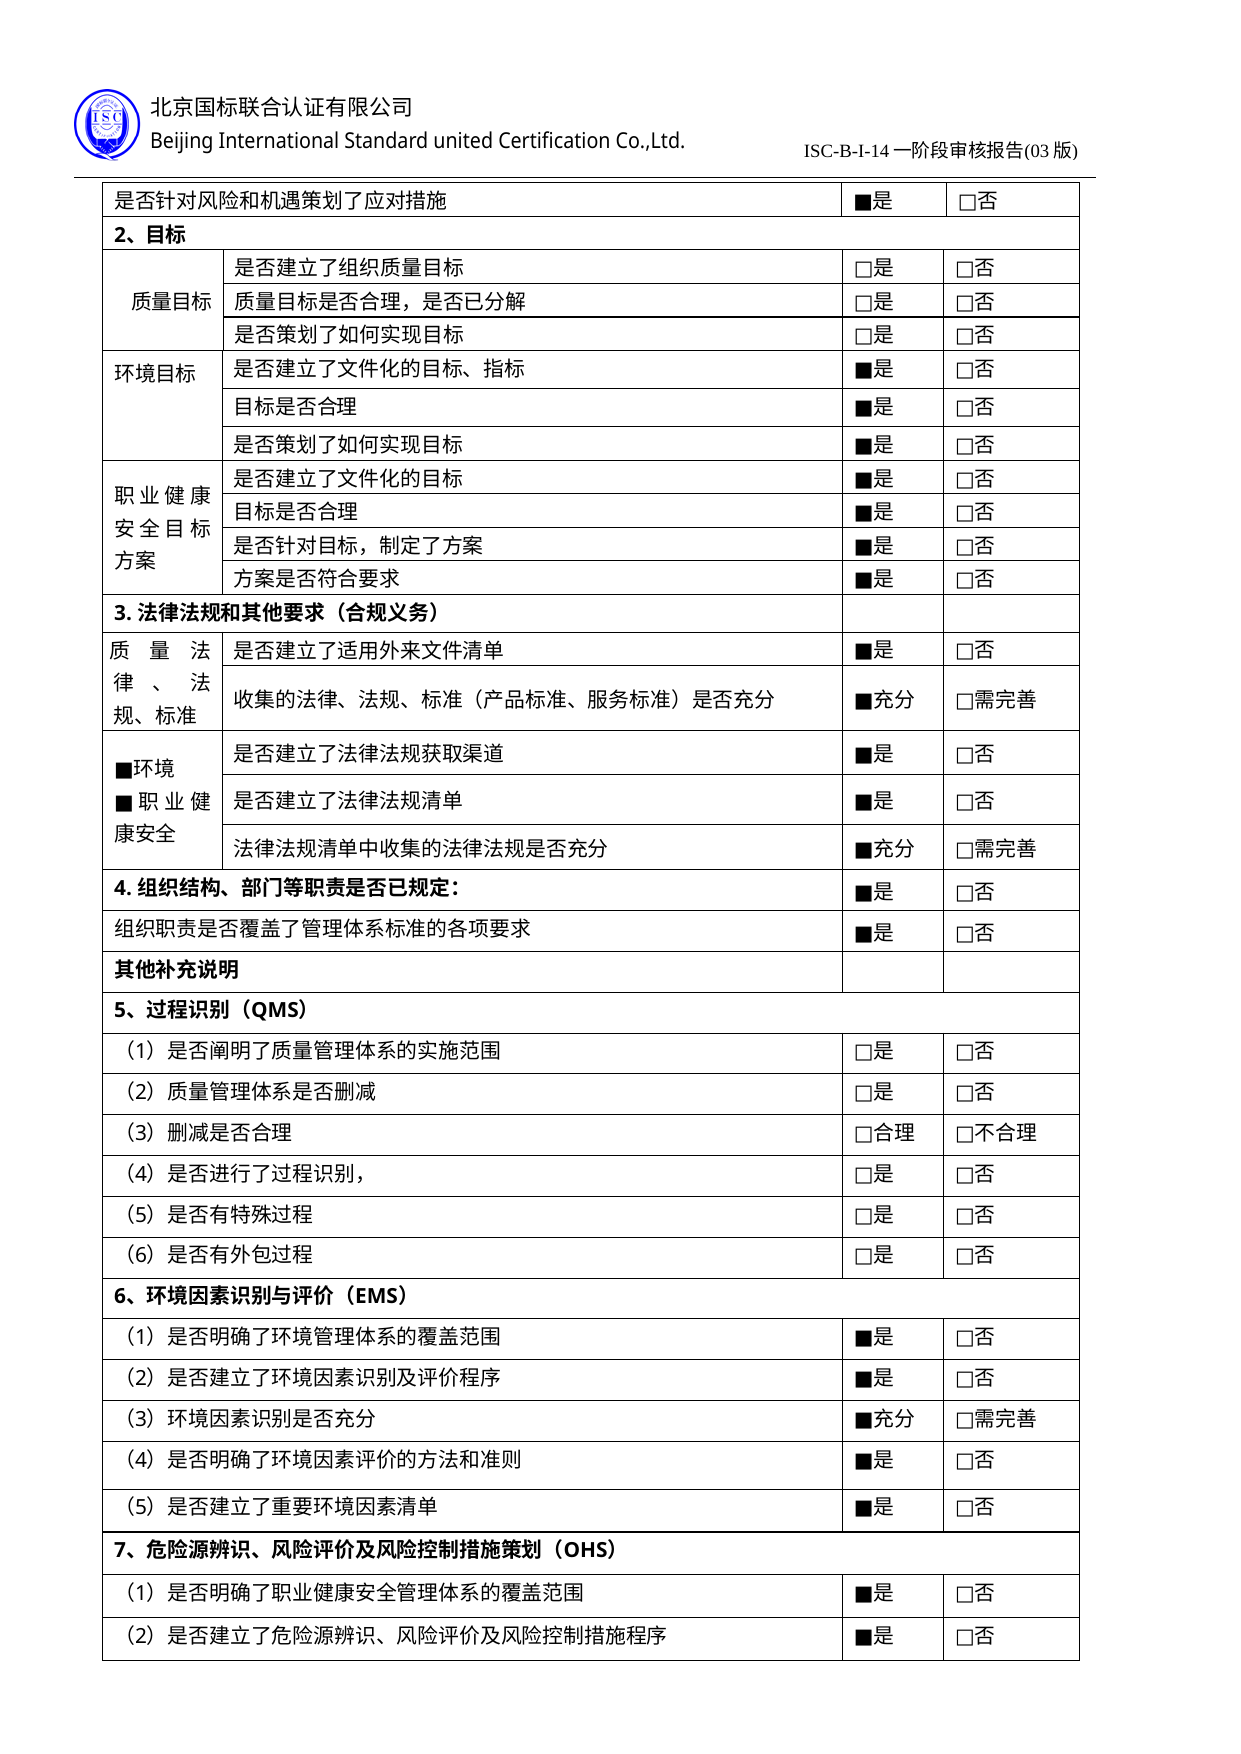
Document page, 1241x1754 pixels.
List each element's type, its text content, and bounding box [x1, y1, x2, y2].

table_cell □否 [944, 284, 1079, 316]
table_cell 是否建立了法律法规清单 [223, 775, 842, 824]
table_cell □否 [944, 351, 1079, 388]
table_cell ■是 [843, 633, 943, 665]
table_cell ■是 [843, 1360, 943, 1400]
table_cell 其他补充说明 [103, 952, 842, 992]
table_cell □否 [944, 1442, 1079, 1488]
table_cell ■充分 [843, 825, 943, 869]
table_cell [944, 952, 1079, 992]
table_cell ■充分 [843, 1401, 943, 1441]
table_cell □否 [944, 775, 1079, 824]
table_cell ■是 [843, 461, 943, 493]
table_cell □不合理 [944, 1115, 1079, 1155]
table_cell 3. 法律法规和其他要求（合规义务） [103, 595, 842, 632]
table_cell 5、过程识别（QMS） [103, 993, 1079, 1032]
table_cell □否 [944, 1490, 1079, 1531]
table_cell ■环境 ■职业健康安全 [103, 731, 222, 869]
table_cell ■是 [843, 427, 943, 460]
table_cell ■是 [843, 494, 943, 527]
table_cell □合理 [843, 1115, 943, 1155]
table_cell □否 [944, 250, 1079, 283]
table_cell □是 [843, 1074, 943, 1114]
table_cell ■是 [843, 911, 943, 951]
table_cell □否 [944, 1360, 1079, 1400]
table_cell 方案是否符合要求 [223, 561, 842, 594]
table_cell □否 [944, 870, 1079, 910]
table_cell 2、目标 [103, 217, 1079, 249]
table_cell □是 [843, 318, 943, 350]
table_cell 是否建立了适用外来文件清单 [223, 633, 842, 665]
table_cell （2）质量管理体系是否删减 [103, 1074, 842, 1114]
table_cell □否 [947, 183, 1079, 216]
table_cell □否 [944, 1575, 1079, 1617]
table_cell 组织职责是否覆盖了管理体系标准的各项要求 [103, 911, 842, 951]
table_cell ■是 [843, 351, 943, 388]
table_cell 目标是否合理 [223, 389, 842, 426]
table_cell □是 [843, 284, 943, 316]
table_cell □是 [843, 1156, 943, 1196]
table_cell □否 [944, 528, 1079, 560]
table_cell ■是 [843, 1442, 943, 1488]
table_cell □否 [944, 461, 1079, 493]
table_cell □是 [843, 1238, 943, 1277]
table_cell ■是 [843, 775, 943, 824]
table_cell □是 [843, 1034, 943, 1073]
table_cell □需完善 [944, 825, 1079, 869]
table_cell （4）是否明确了环境因素评价的方法和准则 [103, 1442, 842, 1488]
table_cell □否 [944, 633, 1079, 665]
table_cell （1）是否明确了环境管理体系的覆盖范围 [103, 1319, 842, 1359]
table_cell 是否针对风险和机遇策划了应对措施 [103, 183, 841, 216]
table_cell ■是 [843, 389, 943, 426]
table_cell 是否策划了如何实现目标 [224, 318, 842, 350]
table_cell ■是 [843, 528, 943, 560]
table_cell 质量目标 [103, 250, 223, 350]
table_cell （3）删减是否合理 [103, 1115, 842, 1155]
table_cell ■是 [843, 731, 943, 774]
table_cell （2）是否建立了环境因素识别及评价程序 [103, 1360, 842, 1400]
table_cell 4. 组织结构、部门等职责是否已规定： [103, 870, 842, 910]
table_cell □否 [944, 318, 1079, 350]
table_cell [843, 595, 943, 632]
table_cell ■是 [843, 1575, 943, 1617]
table_cell （3）环境因素识别是否充分 [103, 1401, 842, 1441]
table_cell 是否策划了如何实现目标 [223, 427, 842, 460]
table_cell □否 [944, 1197, 1079, 1237]
table_cell 质量法律、法规、标准 [103, 633, 222, 730]
table_cell 质量目标是否合理，是否已分解 [224, 284, 842, 316]
table_cell □是 [843, 1197, 943, 1237]
table_cell 职业健康安全目标方案 [103, 461, 222, 594]
table_cell □否 [944, 561, 1079, 594]
table_cell □否 [944, 731, 1079, 774]
table_cell 7、危险源辨识、风险评价及风险控制措施策划（OHS） [103, 1533, 1079, 1574]
table_cell （1）是否明确了职业健康安全管理体系的覆盖范围 [103, 1575, 842, 1617]
table_cell □否 [944, 494, 1079, 527]
table_cell 是否建立了法律法规获取渠道 [223, 731, 842, 774]
table_cell 是否建立了组织质量目标 [224, 250, 842, 283]
table_cell （1）是否阐明了质量管理体系的实施范围 [103, 1034, 842, 1073]
table_cell □否 [944, 389, 1079, 426]
table_cell □否 [944, 1618, 1079, 1660]
table_cell 是否建立了文件化的目标、指标 [223, 351, 842, 388]
table_cell 法律法规清单中收集的法律法规是否充分 [223, 825, 842, 869]
table_cell 收集的法律、法规、标准（产品标准、服务标准）是否充分 [223, 666, 842, 730]
table_cell [843, 952, 943, 992]
table_cell 环境目标 [103, 351, 222, 460]
table_cell □否 [944, 911, 1079, 951]
table_cell ■是 [843, 1618, 943, 1660]
table_cell （5）是否建立了重要环境因素清单 [103, 1490, 842, 1531]
picture [74, 89, 143, 161]
table_cell ■是 [843, 1319, 943, 1359]
table_cell 目标是否合理 [223, 494, 842, 527]
table_cell （5）是否有特殊过程 [103, 1197, 842, 1237]
table_cell □否 [944, 1034, 1079, 1073]
table_cell □是 [843, 250, 943, 283]
table_cell （4）是否进行了过程识别， [103, 1156, 842, 1196]
table_cell （6）是否有外包过程 [103, 1238, 842, 1277]
table_cell □需完善 [944, 666, 1079, 730]
table_cell □否 [944, 427, 1079, 460]
table_cell 6、环境因素识别与评价（EMS） [103, 1279, 1079, 1318]
table_cell ■是 [842, 183, 946, 216]
table_cell [944, 595, 1079, 632]
table_cell □需完善 [944, 1401, 1079, 1441]
table_cell ■是 [843, 561, 943, 594]
table_cell □否 [944, 1156, 1079, 1196]
table_cell □否 [944, 1238, 1079, 1277]
table_cell （2）是否建立了危险源辨识、风险评价及风险控制措施程序 [103, 1618, 842, 1660]
table_cell ■充分 [843, 666, 943, 730]
table_cell □否 [944, 1074, 1079, 1114]
table_cell 是否针对目标，制定了方案 [223, 528, 842, 560]
table_cell 是否建立了文件化的目标 [223, 461, 842, 493]
table_cell ■是 [843, 870, 943, 910]
table_cell □否 [944, 1319, 1079, 1359]
table_cell ■是 [843, 1490, 943, 1531]
